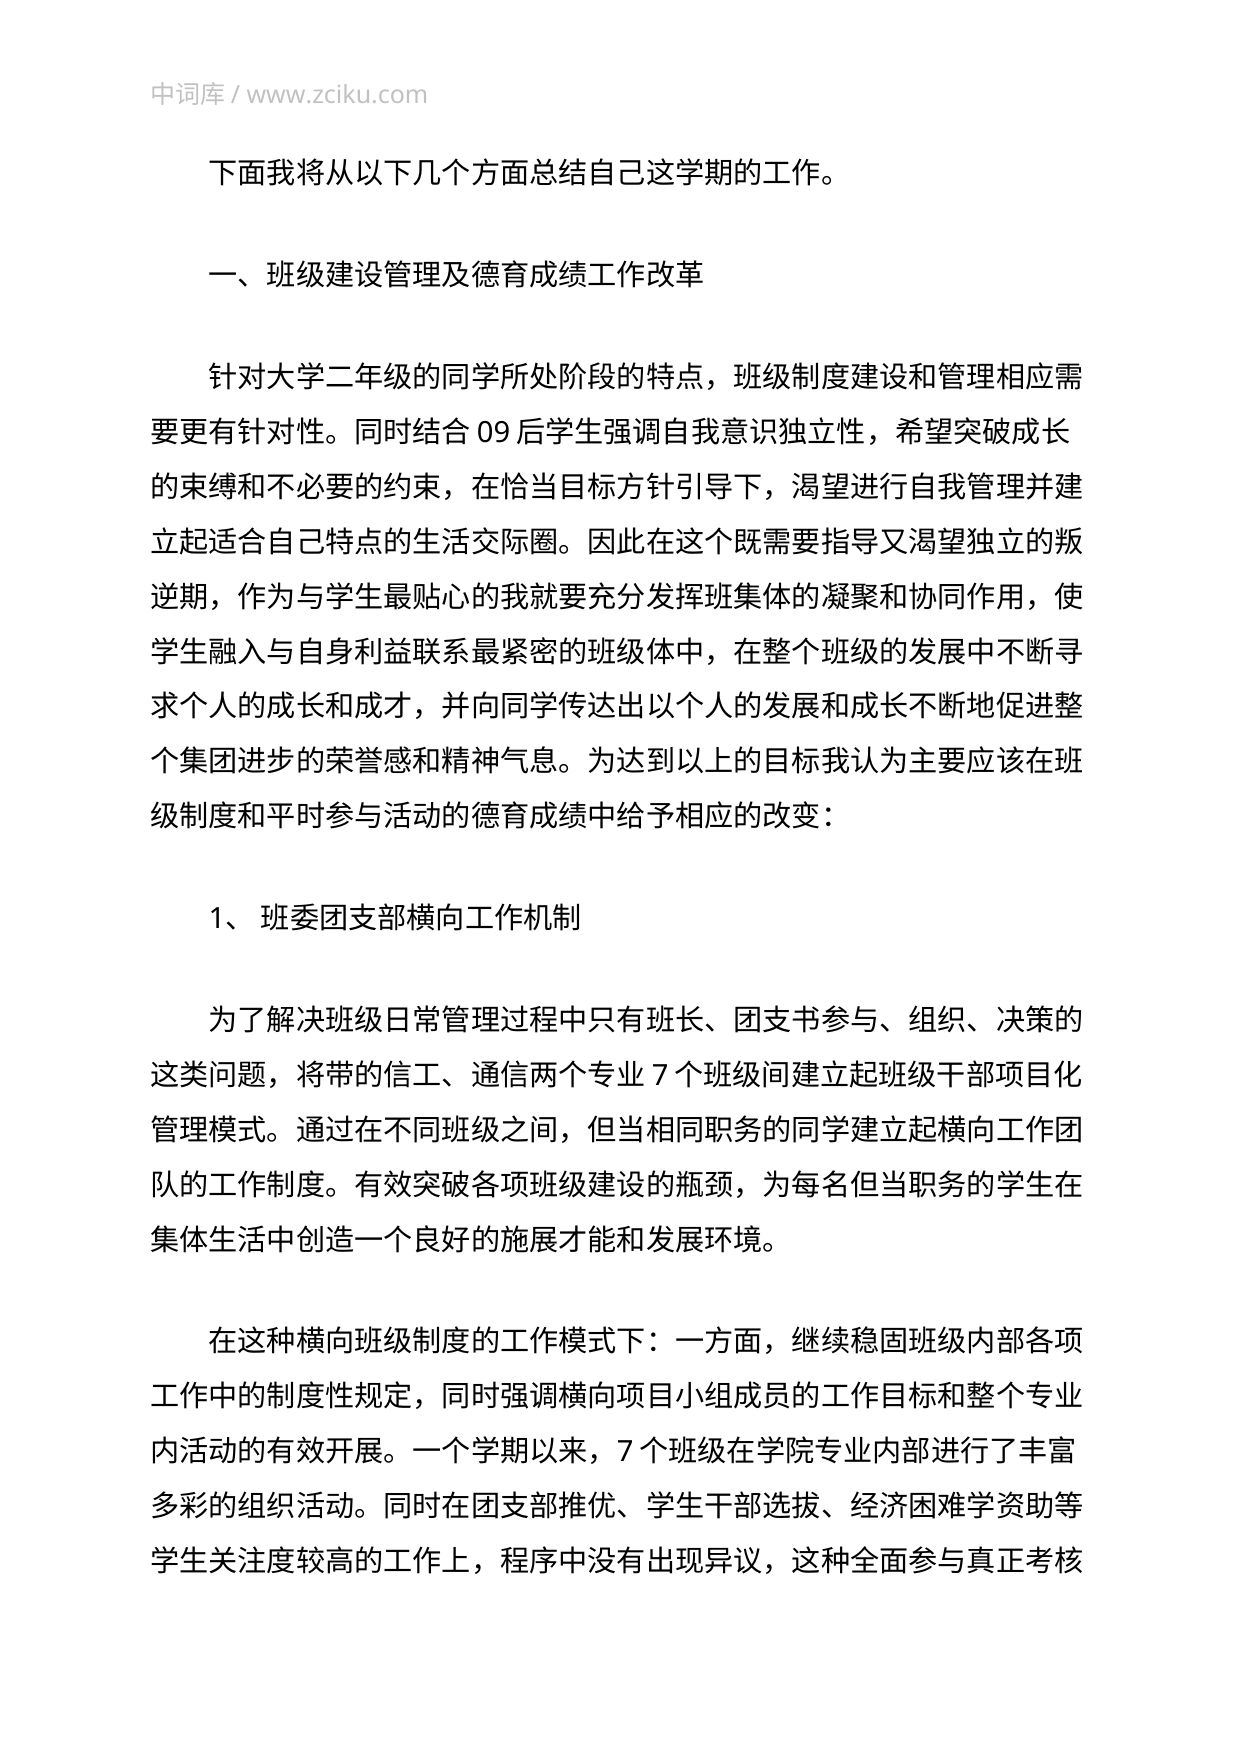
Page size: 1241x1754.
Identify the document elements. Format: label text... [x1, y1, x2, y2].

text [150, 1318, 1090, 1580]
text 1、 班委团支部横向工作机制 [150, 894, 1090, 937]
text 为了解决班级日常管理过程中只有班长、团支书参与、组织、决策的这类问题，将带的信工、通信两个专业7个班级间建立起班级干部项目化管理模式。通过在不同班级之间，但当相同职务的同学建立起横向工作团队的工作制度。有效突破各项班级建设的瓶颈，为每名但当职务的学生在集体生活中创造一个良好的施展才能和发展环境。 [150, 997, 1090, 1258]
text 针对大学二年级的同学所处阶段的特点，班级制度建设和管理相应需要更有针对性。同时结合09后学生强调自我意识独立性，希望突破成长的束缚和不必要的约束，在恰当目标方针引导下，渴望进行自我管理并建立起适合自己特点的生活交际圈。因此在这个既需要指导又渴望独立的叛逆期，作为与学生最贴心的我就要充分发挥班集体的凝聚和协同作用，使学生融入与自身利益联系最紧密的班级体中，在整个班级的发展中不断寻求个人的成长和成才，并向同学传达出以个人的发展和成长不断地促进整个集团进步的荣誉感和精神气息。为达到以上的目标我认为主要应该在班级制度和平时参与活动的德育成绩中给予相应的改变： [150, 353, 1090, 835]
text 一、班级建设管理及德育成绩工作改革 [150, 252, 1090, 294]
text 下面我将从以下几个方面总结自己这学期的工作。 [150, 150, 1090, 192]
